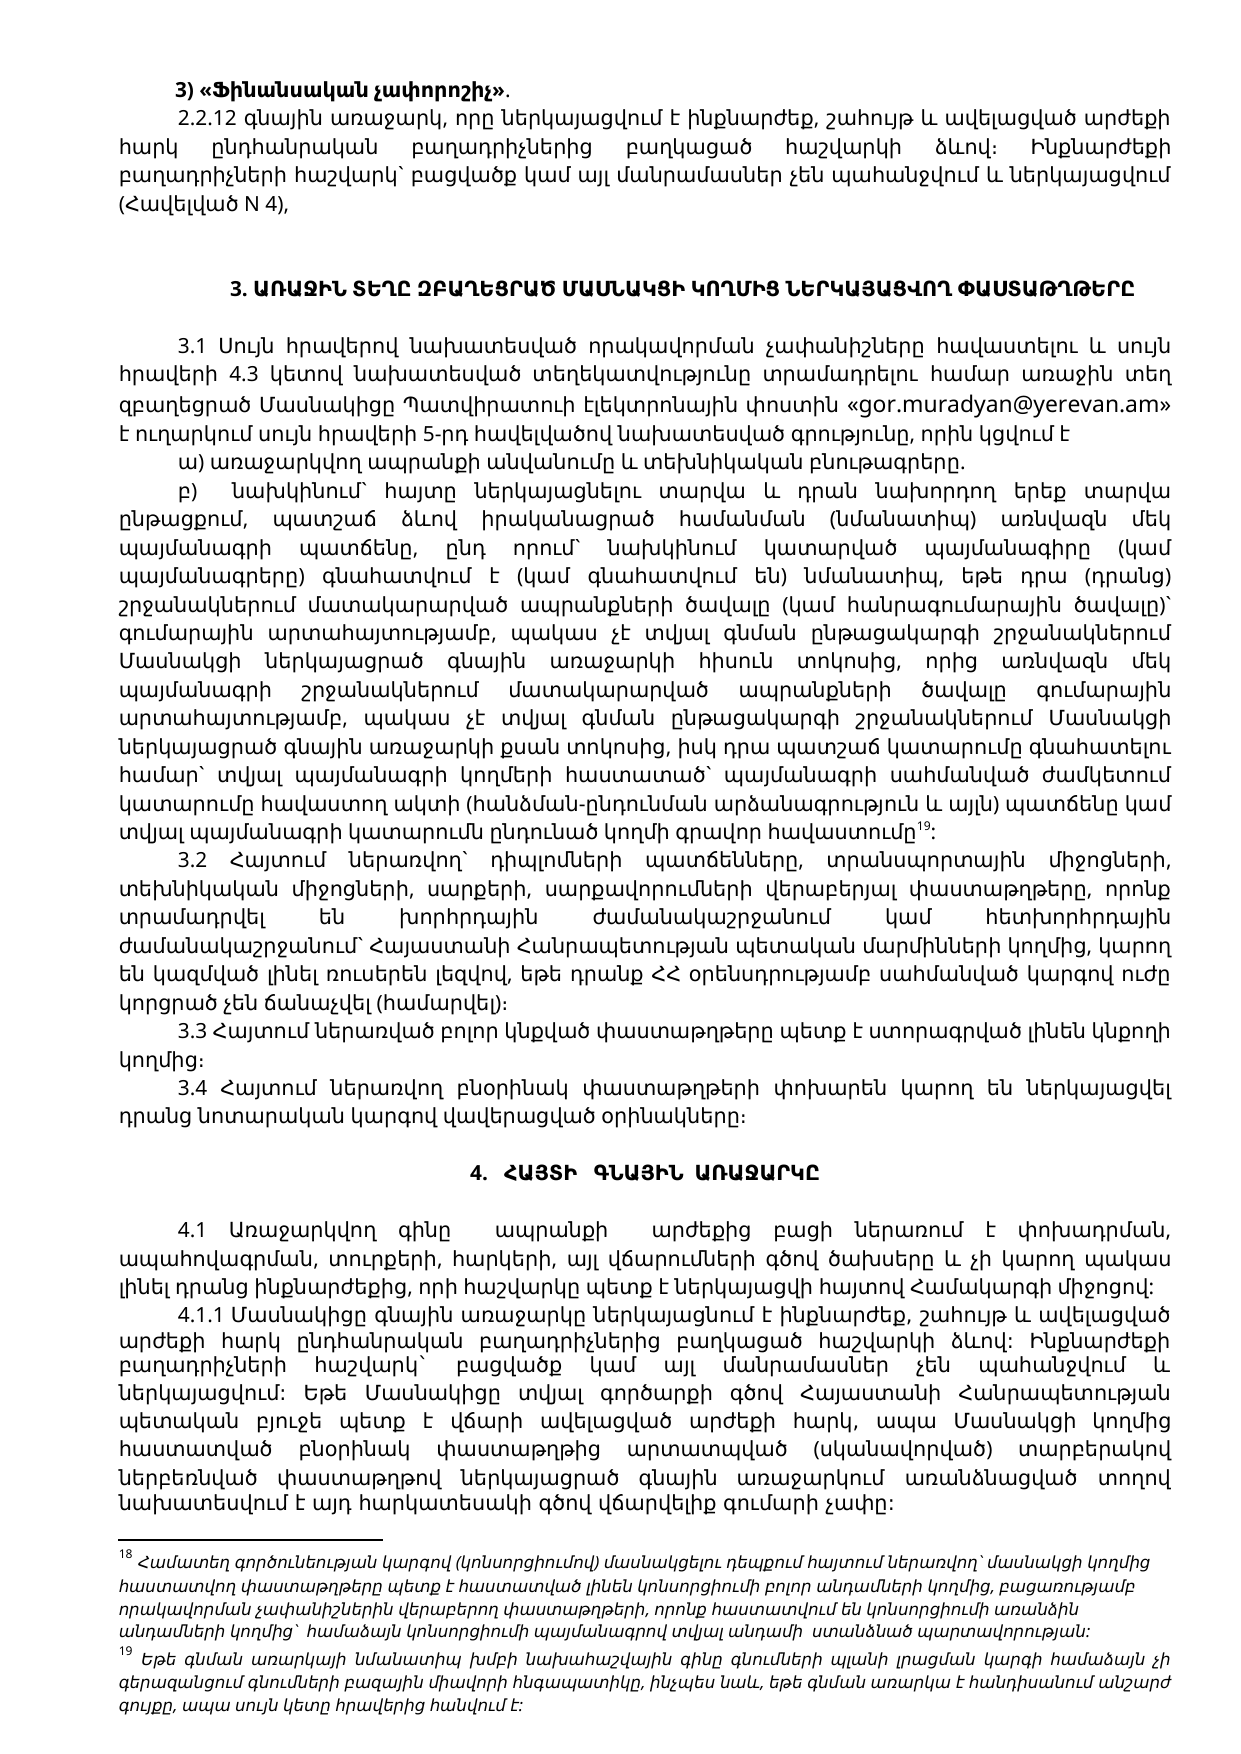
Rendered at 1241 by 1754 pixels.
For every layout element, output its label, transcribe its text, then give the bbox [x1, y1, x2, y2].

text 3.1 Սույն հրավերով նախատեսված որակավորման չափանիշները հավաստելու և սույն հրավերի 4.3 կետով նախատեսված տեղեկատվությունը տրամադրելու համար առաջին տեղ զբաղեցրած Մասնակիցը Պատվիրատուի էլեկտրոնային փոստին «gor.muradyan@yerevan.am» է ուղարկում սույն հրավերի 5-րդ հավելվածով նախատեսված գրությունը, որին կցվում է [118, 331, 1171, 447]
text 3.3 Հայտում ներառված բոլոր կնքված փաստաթղթերը պետք է ստորագրված լինեն կնքողի կողմից։ [118, 1016, 1171, 1073]
text 2.2.12 գնային առաջարկ, որը ներկայացվում է ինքնարժեք, շահույթ և ավելացված արժեքի հարկ ընդհանրական բաղադրիչներից բաղկացած հաշվարկի ձևով։ Ինքնարժեքի բաղադրիչների հաշվարկ` բացվածք կամ այլ մանրամասներ չեն պահանջվում և ներկայացվում (Հավելված N 4), [118, 103, 1171, 217]
text ա) առաջարկվող ապրանքի անվանումը և տեխնիկական բնութագրերը. [118, 447, 1171, 476]
text 3.2 Հայտում ներառվող` դիպլոմների պատճենները, տրանսպորտային միջոցների, տեխնիկական միջոցների, սարքերի, սարքավորումների վերաբերյալ փաստաթղթերը, որոնք տրամադրվել են խորհրդային ժամանակաշրջանում կամ հետխորհրդային ժամանակաշրջանում` Հայաստանի Հանրապետության պետական մարմինների կողմից, կարող են կազմված լինել ռուսերեն լեզվով, եթե դրանք ՀՀ օրենսդրությամբ սահմանված կարգով ուժը կորցրած չեն ճանաչվել (համարվել)։ [118, 846, 1171, 1016]
text 4. ՀԱՅՏԻ ԳՆԱՅԻՆ ԱՌԱՋԱՐԿԸ [118, 1158, 1171, 1187]
text 3.4 Հայտում ներառվող բնօրինակ փաստաթղթերի փոխարեն կարող են ներկայացվել դրանց նոտարական կարգով վավերացված օրինակները։ [118, 1073, 1171, 1130]
text 3. ԱՌԱՋԻՆ ՏԵՂԸ ԶԲԱՂԵՑՐԱԾ ՄԱՍՆԱԿՑԻ ԿՈՂՄԻՑ ՆԵՐԿԱՅԱՑՎՈՂ ՓԱՍՏԱԹՂԹԵՐԸ [118, 274, 1171, 302]
text բ) նախկինում` հայտը ներկայացնելու տարվա և դրան նախորդող երեք տարվա ընթացքում, պատշաճ ձևով իրականացրած համանման (նմանատիպ) առնվազն մեկ պայմանագրի պատճենը, ընդ որում` նախկինում կատարված պայմանագիրը (կամ պայմանագրերը) գնահատվում է (կամ գնահատվում են) նմանատիպ, եթե դրա (դրանց) շրջանակներում մատակարարված ապրանքների ծավալը (կամ հանրագումարային ծավալը)` գումարային արտահայտությամբ, պակաս չէ տվյալ գնման ընթացակարգի շրջանակներում Մասնակցի ներկայացրած գնային առաջարկի հիսուն տոկոսից, որից առնվազն մեկ պայմանագրի շրջանակներում մատակարարված ապրանքների ծավալը գումարային արտահայտությամբ, պակաս չէ տվյալ գնման ընթացակարգի շրջանակներում Մասնակցի ներկայացրած գնային առաջարկի քսան տոկոսից, իսկ դրա պատշաճ կատարումը գնահատելու համար` տվյալ պայմանագրի կողմերի հաստատած` պայմանագրի սահմանված ժամկետում կատարումը հավաստող ակտի (հանձման-ընդունման արձանագրություն և այլն) պատճենը կամ տվյալ պայմանագրի կատարումն ընդունած կողմի գրավոր հավաստումը: [118, 476, 1171, 846]
text 4.1.1 Մասնակիցը գնային առաջարկը ներկայացնում է ինքնարժեք, շահույթ և ավելացված արժեքի հարկ ընդհանրական բաղադրիչներից բաղկացած հաշվարկի ձևով: Ինքնարժեքի բաղադրիչների հաշվարկ` բացվածք կամ այլ մանրամասներ չեն պահանջվում և ներկայացվում: Եթե Մասնակիցը տվյալ գործարքի գծով Հայաստանի Հանրապետության պետական բյուջե պետք է վճարի ավելացված արժեքի հարկ, ապա Մասնակցի կողմից հաստատված բնօրինակ փաստաթղթից արտատպված (սկանավորված) տարբերակով ներբեռնված փաստաթղթով ներկայացրած գնային առաջարկում առանձնացված տողով նախատեսվում է այդ հարկատեսակի գծով վճարվելիք գումարի չափը: [118, 1301, 1171, 1516]
text 3) «Ֆինանսական չափորոշիչ». [118, 75, 1171, 103]
text 4.1 Առաջարկվող գինը ապրանքի արժեքից բացի ներառում է փոխադրման, ապահովագրման, տուրքերի, հարկերի, այլ վճարումների գծով ծախսերը և չի կարող պակաս լինել դրանց ինքնարժեքից, որի հաշվարկը պետք է ներկայացվի հայտով Համակարգի միջոցով: [118, 1215, 1171, 1301]
